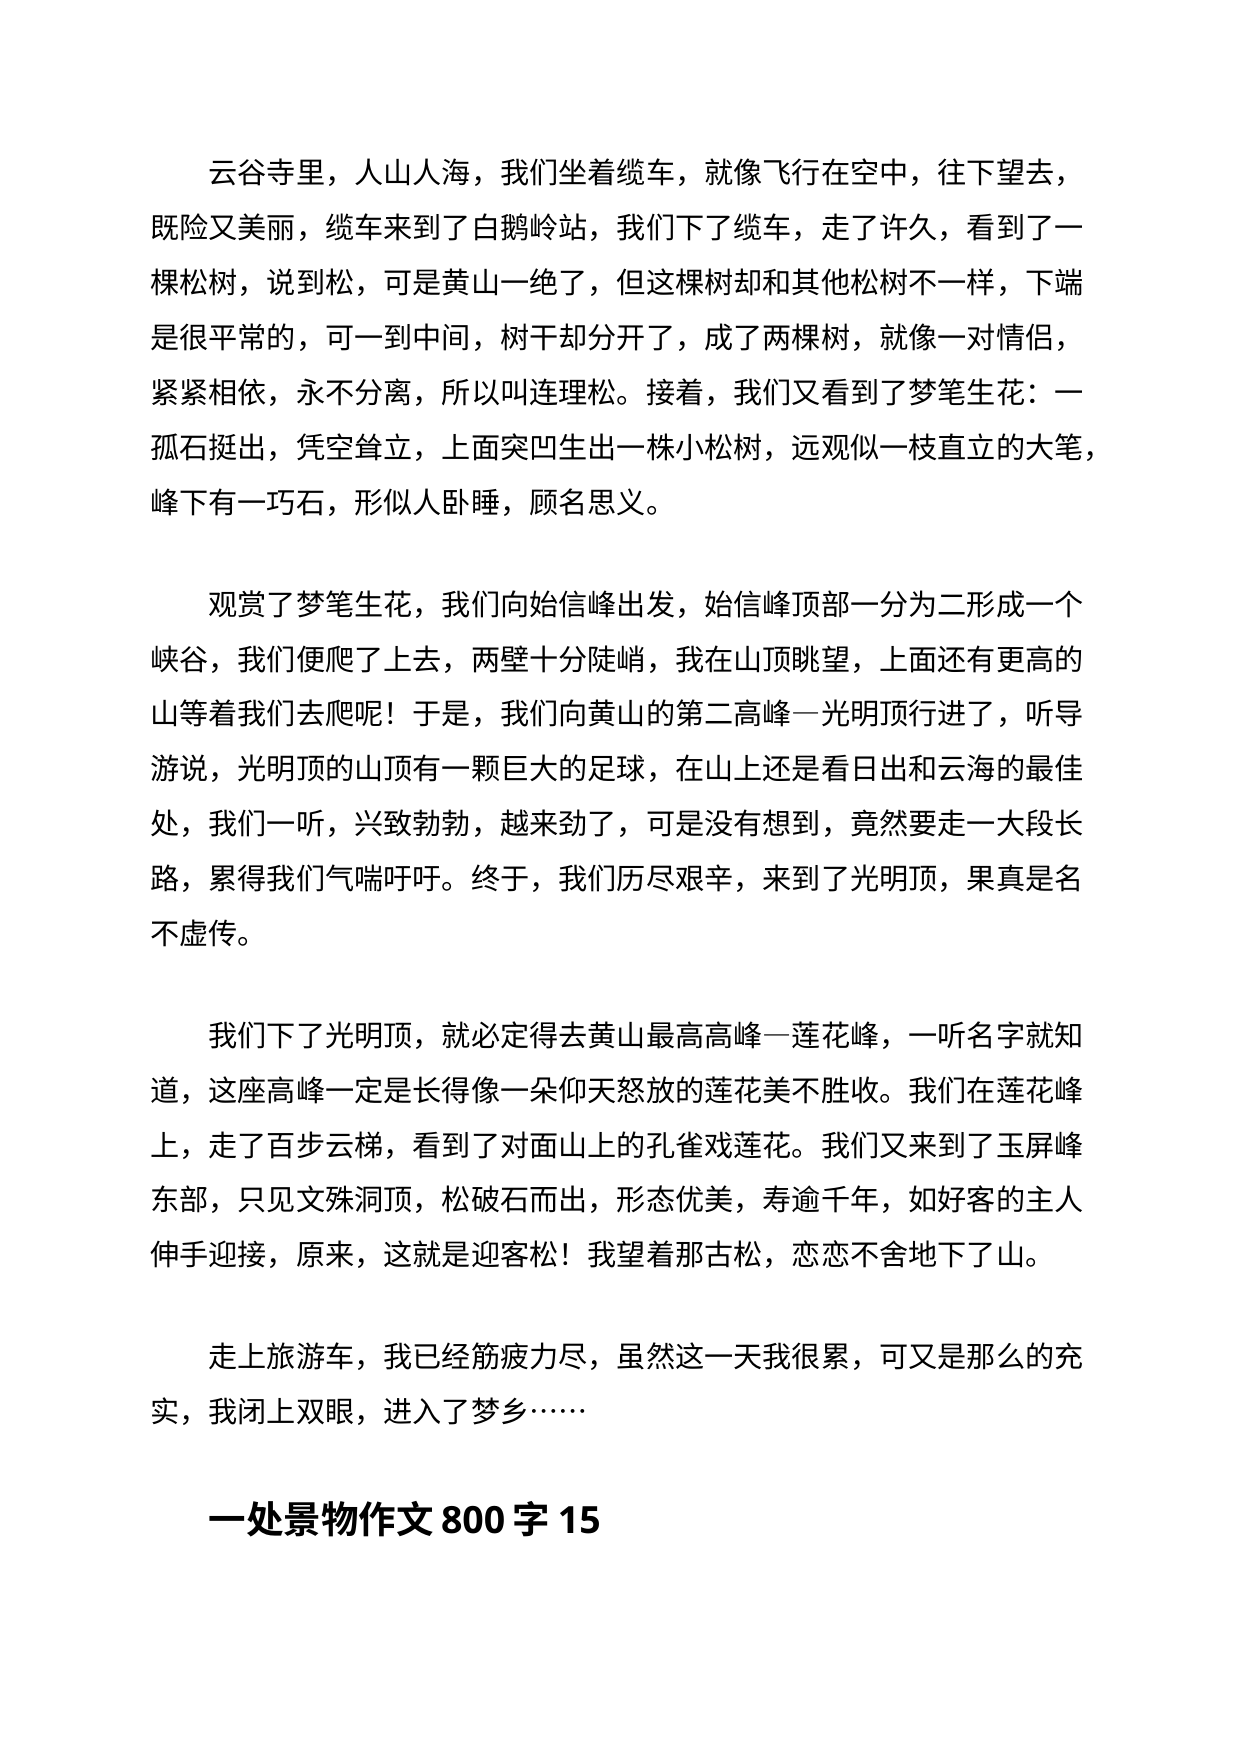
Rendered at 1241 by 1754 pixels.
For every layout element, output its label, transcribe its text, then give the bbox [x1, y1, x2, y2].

text 观赏了梦笔生花，我们向始信峰出发，始信峰顶部一分为二形成一个峡谷，我们便爬了上去，两壁十分陡峭，我在山顶眺望，上面还有更高的山等着我们去爬呢！于是，我们向黄山的第二高峰—光明顶行进了，听导游说，光明顶的山顶有一颗巨大的足球，在山上还是看日出和云海的最佳处，我们一听，兴致勃勃，越来劲了，可是没有想到，竟然要走一大段长路，累得我们气喘吁吁。终于，我们历尽艰辛，来到了光明顶，果真是名不虚传。 [150, 581, 1090, 953]
text 一处景物作文800字15 [150, 1490, 1090, 1545]
text 我们下了光明顶，就必定得去黄山最高高峰—莲花峰，一听名字就知道，这座高峰一定是长得像一朵仰天怒放的莲花美不胜收。我们在莲花峰上，走了百步云梯，看到了对面山上的孔雀戏莲花。我们又来到了玉屏峰东部，只见文殊洞顶，松破石而出，形态优美，寿逾千年，如好客的主人伸手迎接，原来，这就是迎客松！我望着那古松，恋恋不舍地下了山。 [150, 1012, 1090, 1274]
text 云谷寺里，人山人海，我们坐着缆车，就像飞行在空中，往下望去，既险又美丽，缆车来到了白鹅岭站，我们下了缆车，走了许久，看到了一棵松树，说到松，可是黄山一绝了，但这棵树却和其他松树不一样，下端是很平常的，可一到中间，树干却分开了，成了两棵树，就像一对情侣，紧紧相依，永不分离，所以叫连理松。接着，我们又看到了梦笔生花：一孤石挺出，凭空耸立，上面突凹生出一株小松树，远观似一枝直立的大笔，峰下有一巧石，形似人卧睡，顾名思义。 [150, 150, 1090, 522]
text 走上旅游车，我已经筋疲力尽，虽然这一天我很累，可又是那么的充实，我闭上双眼，进入了梦乡…… [150, 1334, 1090, 1431]
